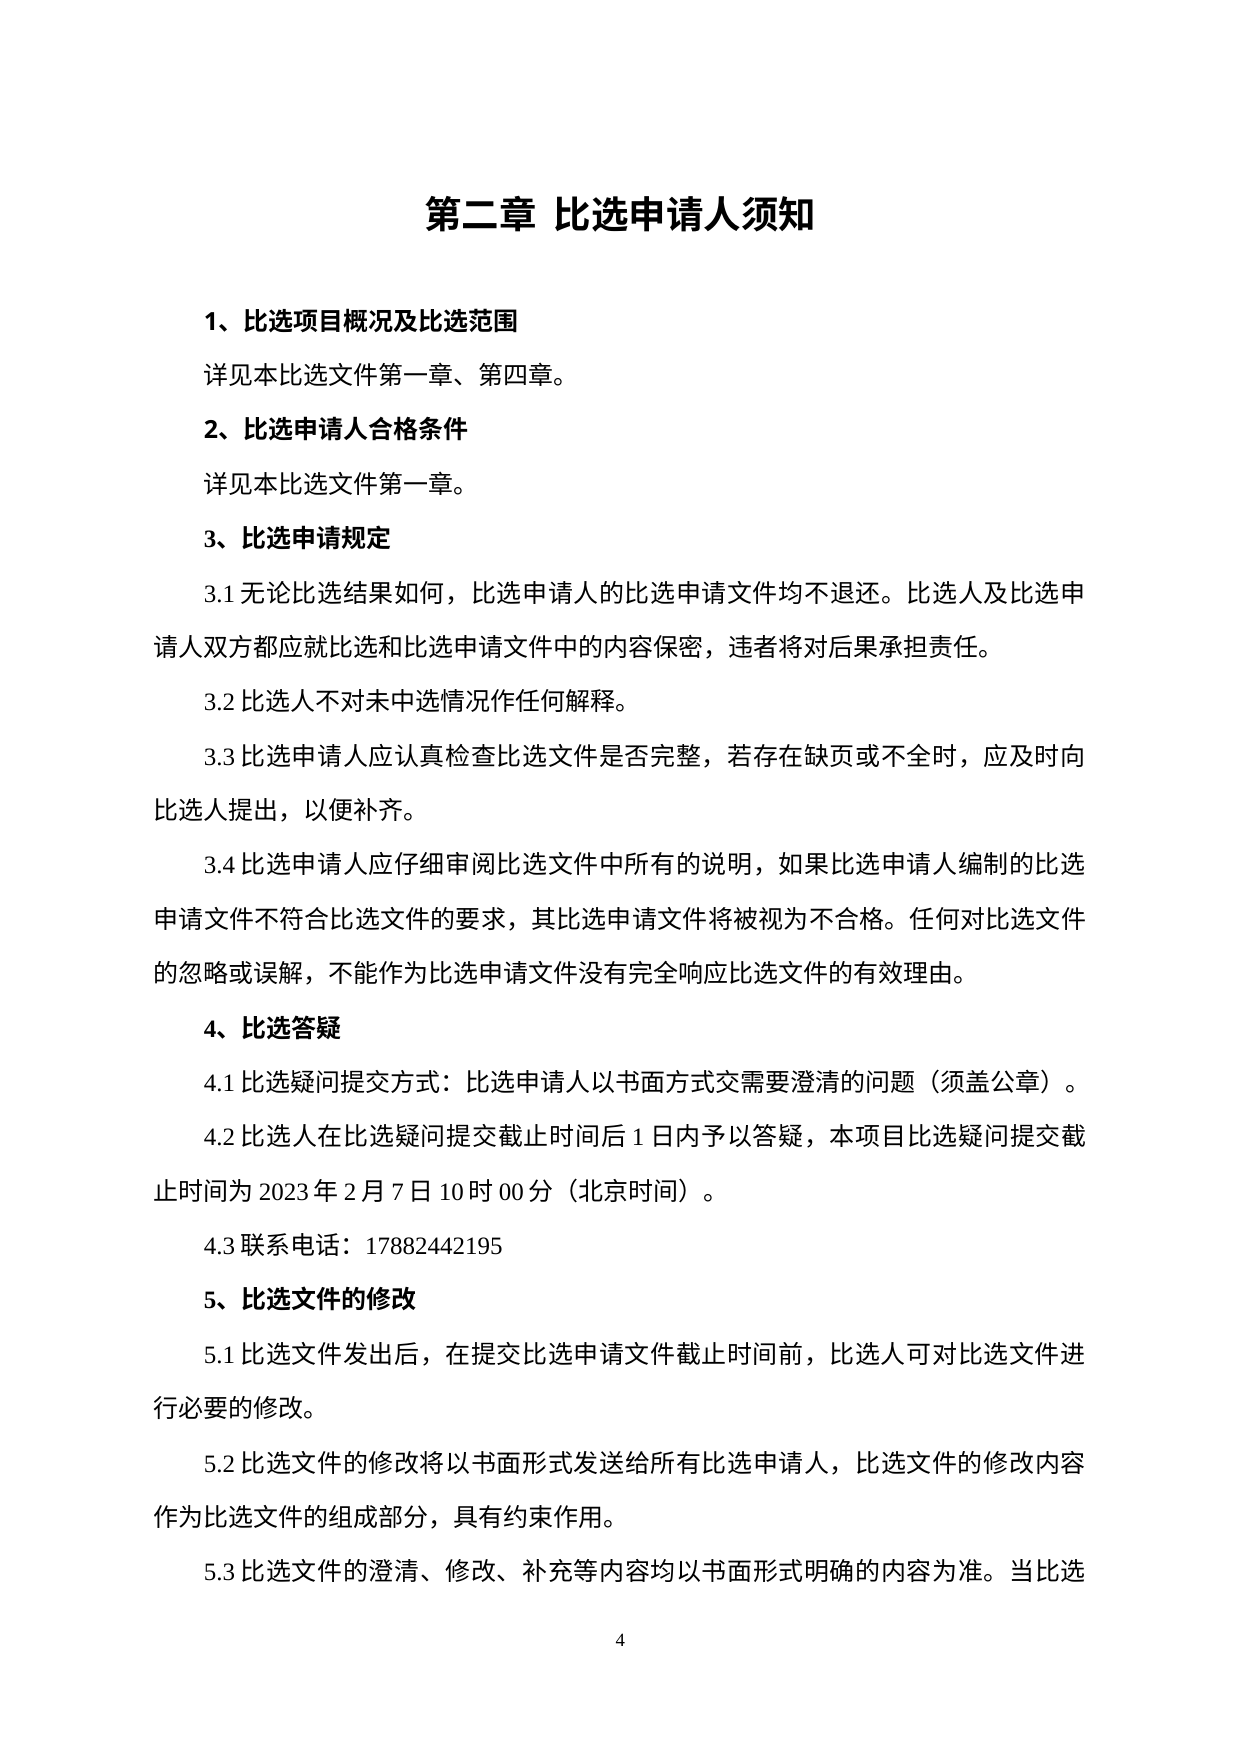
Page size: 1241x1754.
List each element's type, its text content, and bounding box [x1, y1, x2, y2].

subtitle 第二章 比选申请人须知 [153, 185, 1087, 240]
text 4.3联系电话：17882442195 [153, 1226, 1087, 1262]
text 4.1比选疑问提交方式：比选申请人以书面方式交需要澄清的问题（须盖公章）。 [153, 1062, 1087, 1099]
text 3、比选申请规定 [153, 519, 1087, 555]
text 3.3比选申请人应认真检查比选文件是否完整，若存在缺页或不全时，应及时向比选人提出，以便补齐。 [153, 736, 1087, 827]
text 1、比选项目概况及比选范围 [153, 301, 1087, 337]
text 3.4比选申请人应仔细审阅比选文件中所有的说明，如果比选申请人编制的比选申请文件不符合比选文件的要求，其比选申请文件将被视为不合格。任何对比选文件的忽略或误解，不能作为比选申请文件没有完全响应比选文件的有效理由。 [153, 845, 1087, 990]
text 4.2比选人在比选疑问提交截止时间后1日内予以答疑，本项目比选疑问提交截止时间为2023年2月7日10时00分（北京时间）。 [153, 1117, 1087, 1207]
text 2、比选申请人合格条件 [153, 410, 1087, 446]
text 4、比选答疑 [153, 1008, 1087, 1044]
text 详见本比选文件第一章、第四章。 [153, 356, 1087, 392]
text 3.2比选人不对未中选情况作任何解释。 [153, 682, 1087, 718]
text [153, 1552, 1087, 1588]
text 详见本比选文件第一章。 [153, 464, 1087, 501]
text 5.1比选文件发出后，在提交比选申请文件截止时间前，比选人可对比选文件进行必要的修改。 [153, 1334, 1087, 1425]
text 5.2比选文件的修改将以书面形式发送给所有比选申请人，比选文件的修改内容作为比选文件的组成部分，具有约束作用。 [153, 1443, 1087, 1534]
text 3.1无论比选结果如何，比选申请人的比选申请文件均不退还。比选人及比选申请人双方都应就比选和比选申请文件中的内容保密，违者将对后果承担责任。 [153, 573, 1087, 664]
text 5、比选文件的修改 [153, 1280, 1087, 1316]
